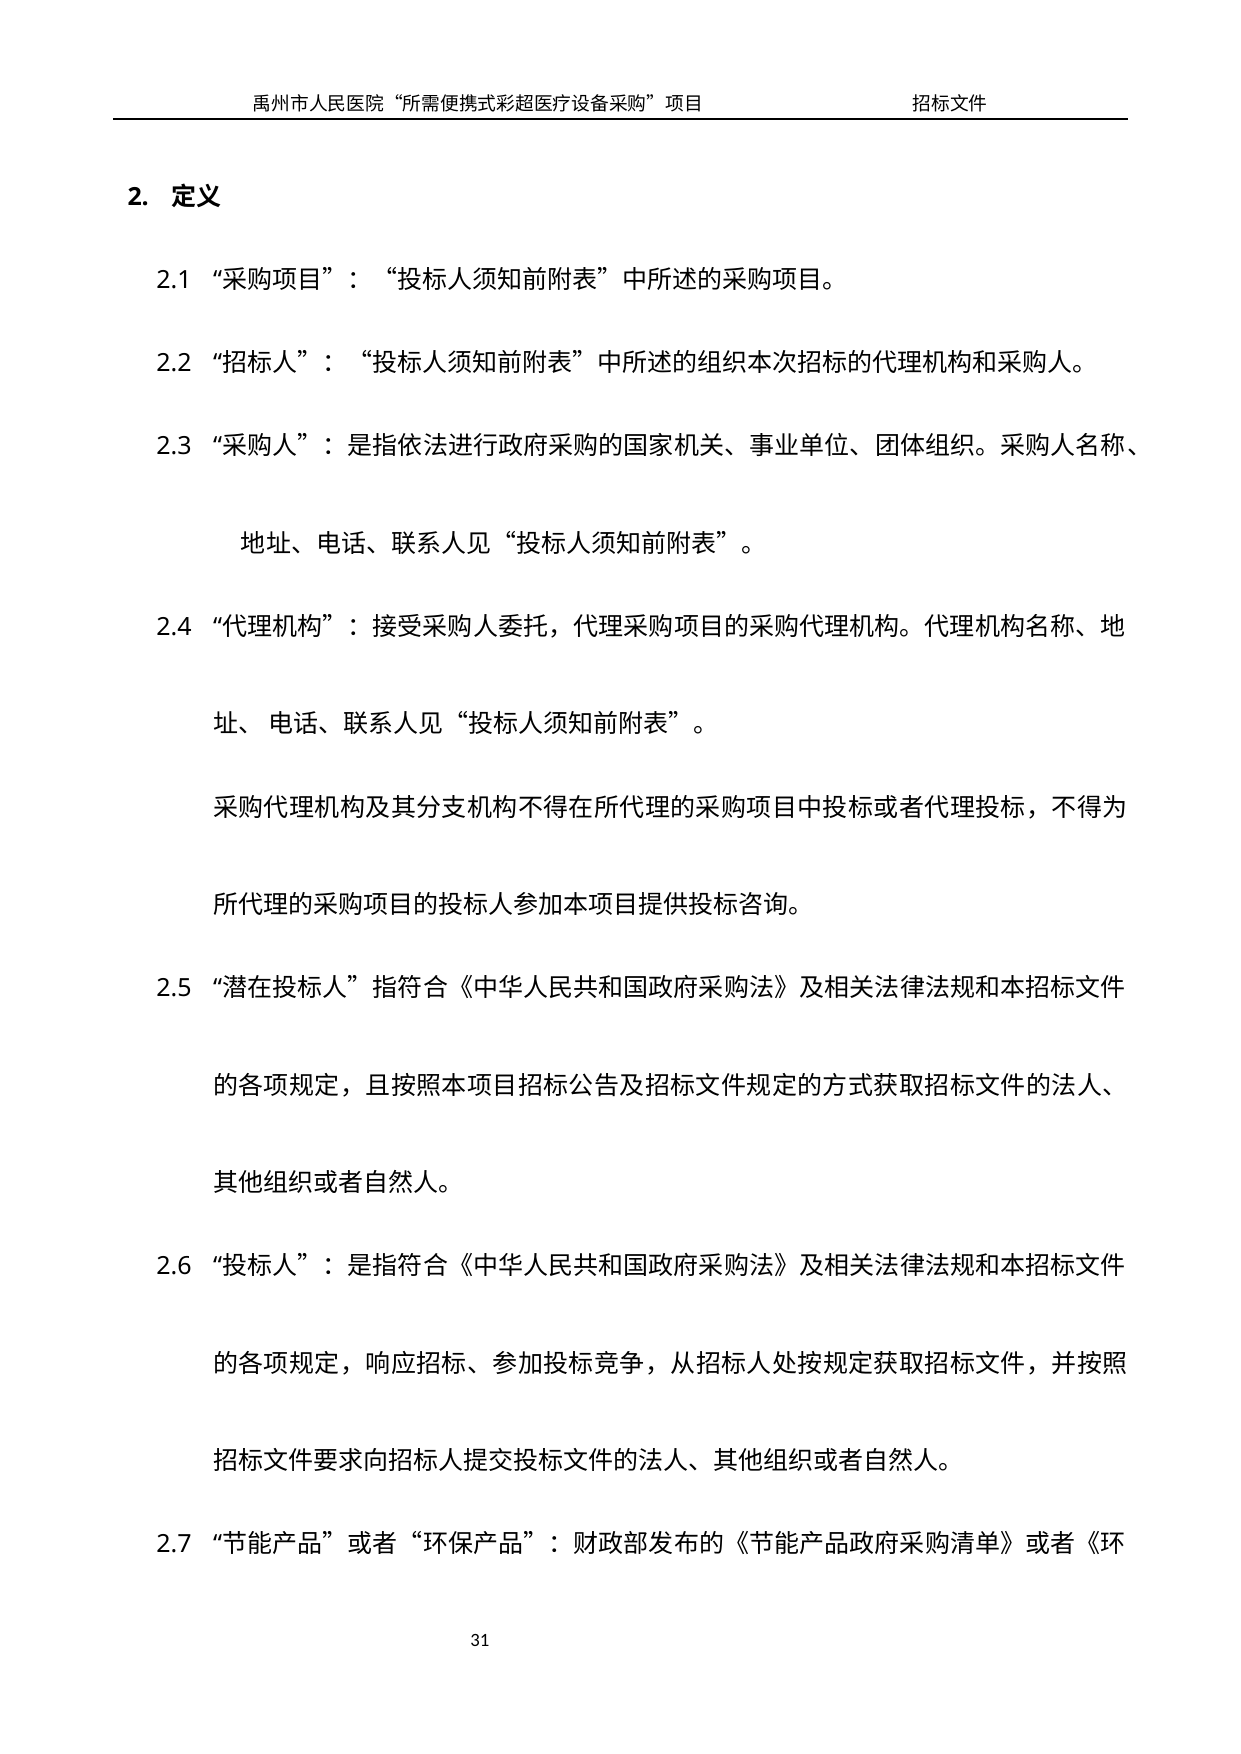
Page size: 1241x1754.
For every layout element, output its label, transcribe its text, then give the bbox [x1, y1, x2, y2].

list “采购人”：是指依法进行政府采购的国家机关、事业单位、团体组织。采购人名称、 地址、电话、联系人见“投标人须知前附表”。 [156, 411, 1128, 574]
text 采购代理机构及其分支机构不得在所代理的采购项目中投标或者代理投标，不得为所代理的采购项目的投标人参加本项目提供投标咨询。 [213, 773, 1128, 935]
list “招标人”：“投标人须知前附表”中所述的组织本次招标的代理机构和采购人。 [156, 328, 1128, 393]
list 定义 [127, 162, 1128, 227]
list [156, 1509, 1128, 1574]
list “潜在投标人”指符合《中华人民共和国政府采购法》及相关法律法规和本招标文件的各项规定，且按照本项目招标公告及招标文件规定的方式获取招标文件的法人、其他组织或者自然人。 [156, 953, 1128, 1213]
list “采购项目”：“投标人须知前附表”中所述的采购项目。 [156, 245, 1128, 310]
list “投标人”：是指符合《中华人民共和国政府采购法》及相关法律法规和本招标文件的各项规定，响应招标、参加投标竞争，从招标人处按规定获取招标文件，并按照招标文件要求向招标人提交投标文件的法人、其他组织或者自然人。 [156, 1231, 1128, 1491]
list “代理机构”：接受采购人委托，代理采购项目的采购代理机构。代理机构名称、地址、 电话、联系人见“投标人须知前附表”。 [156, 592, 1128, 754]
